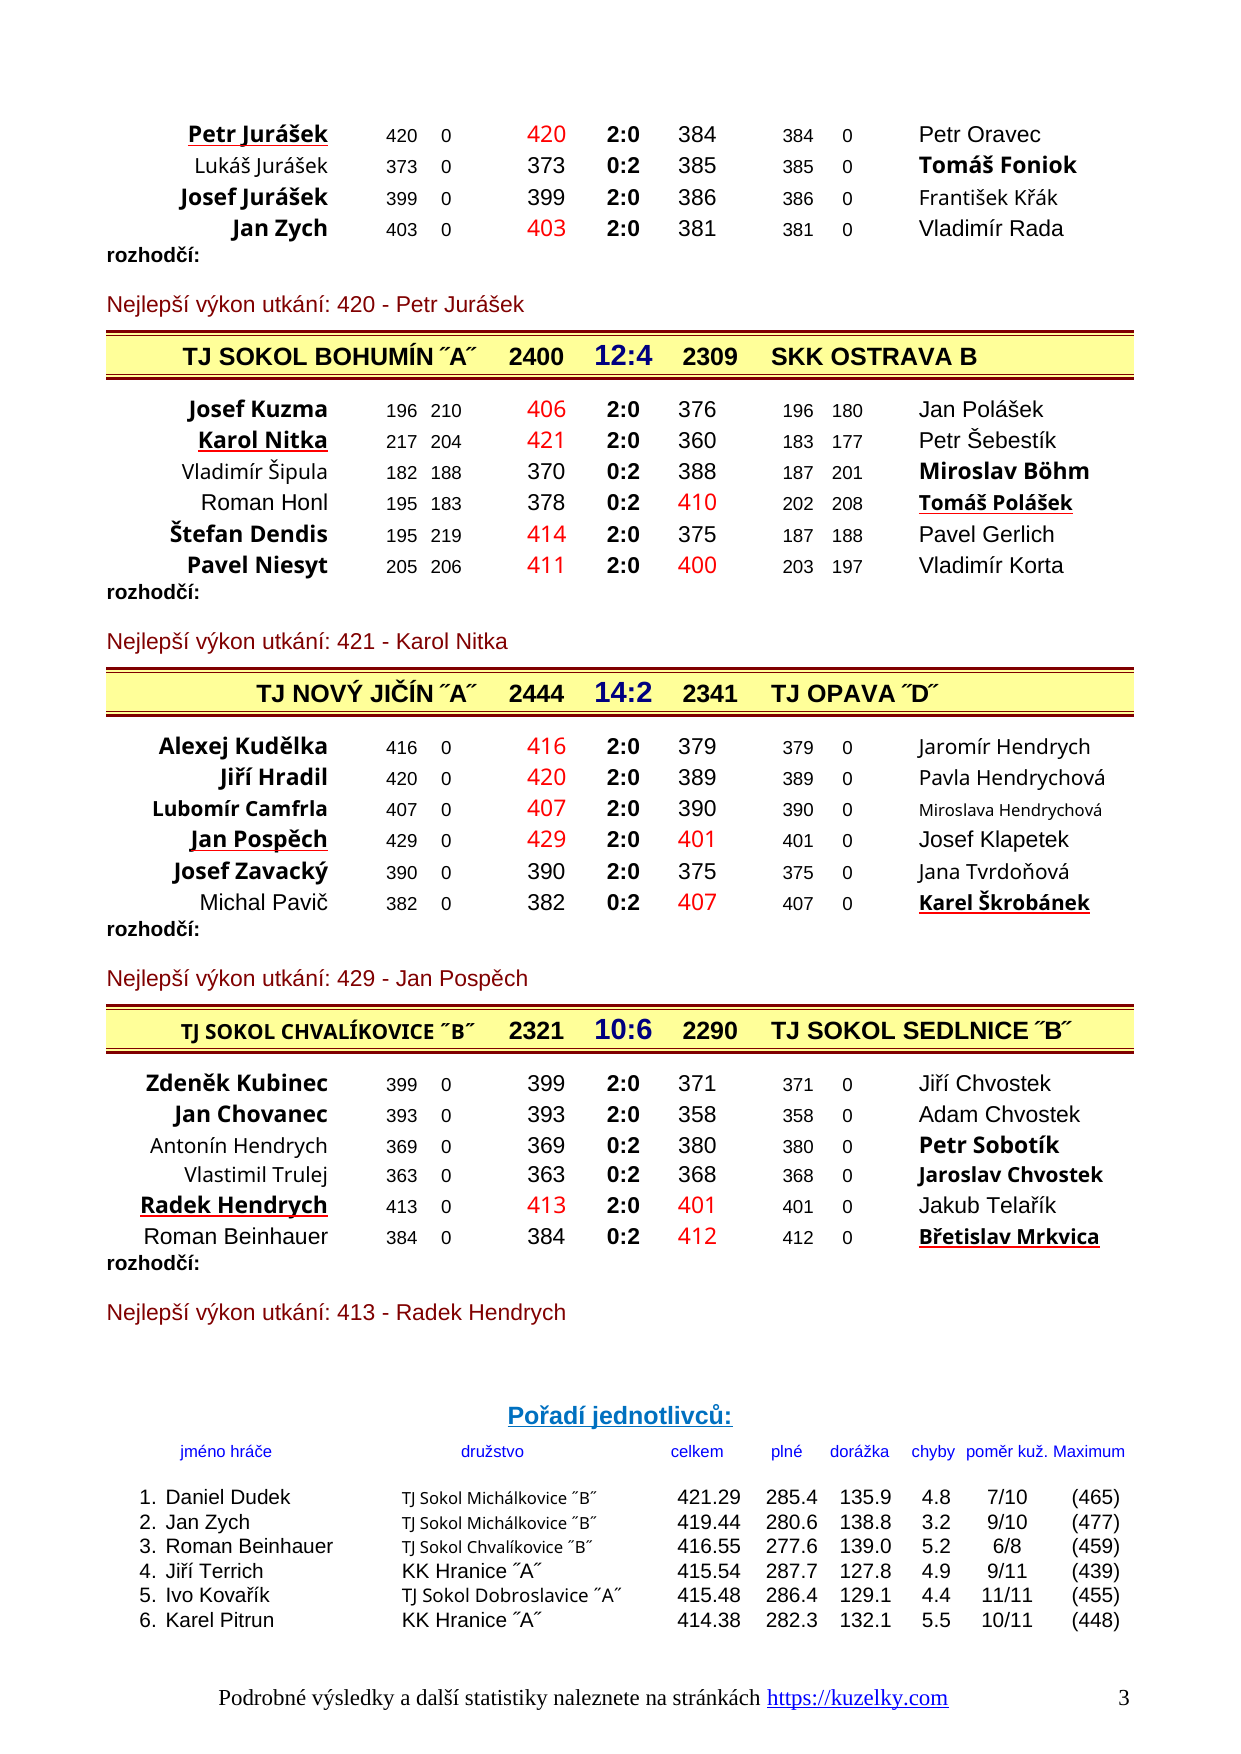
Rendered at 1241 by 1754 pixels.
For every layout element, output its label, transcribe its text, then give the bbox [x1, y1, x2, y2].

text 2. Jan Zych TJ Sokol Michálkovice ˝B˝ 419.44 280.6 138.8 3.2 9/10 (477) [106, 1510, 1134, 1534]
text Alexej Kudělka 416 0 416 2:0 379 379 0 Jaromír Hendrych [106, 729, 1134, 761]
text Radek Hendrych 413 0 413 2:0 401 401 0 Jakub Telařík [106, 1189, 1134, 1220]
text Jan Chovanec 393 0 393 2:0 358 358 0 Adam Chvostek [106, 1098, 1134, 1129]
text Nejlepší výkon utkání: 413 - Radek Hendrych [106, 1299, 1134, 1326]
text 3. Roman Beinhauer TJ Sokol Chvalíkovice ˝B˝ 416.55 277.6 139.0 5.2 6/8 (459) [106, 1534, 1134, 1559]
text rozhodčí: [106, 243, 1134, 267]
text Nejlepší výkon utkání: 420 - Petr Jurášek [106, 291, 1134, 317]
text rozhodčí: [106, 917, 1134, 941]
text 6. Karel Pitrun KK Hranice ˝A˝ 414.38 282.3 132.1 5.5 10/11 (448) [106, 1608, 1134, 1632]
text Michal Pavič 382 0 382 0:2 407 407 0 Karel Škrobánek [106, 886, 1134, 917]
text Pavel Niesyt 205 206 411 2:0 400 203 197 Vladimír Korta [106, 549, 1134, 580]
text 1. Daniel Dudek TJ Sokol Michálkovice ˝B˝ 421.29 285.4 135.9 4.8 7/10 (465) [106, 1485, 1134, 1510]
text Vlastimil Trulej 363 0 363 0:2 368 368 0 Jaroslav Chvostek [106, 1160, 1134, 1189]
text Josef Zavacký 390 0 390 2:0 375 375 0 Jana Tvrdoňová [106, 854, 1134, 886]
text Josef Jurášek 399 0 399 2:0 386 386 0 František Křák [106, 181, 1134, 212]
text Josef Kuzma 196 210 406 2:0 376 196 180 Jan Polášek [106, 393, 1134, 424]
text Štefan Dendis 195 219 414 2:0 375 187 188 Pavel Gerlich [106, 518, 1134, 549]
text Zdeněk Kubinec 399 0 399 2:0 371 371 0 Jiří Chvostek [106, 1067, 1134, 1098]
text Antonín Hendrych 369 0 369 0:2 380 380 0 Petr Sobotík [106, 1129, 1134, 1160]
text Vladimír Šipula 182 188 370 0:2 388 187 201 Miroslav Böhm [106, 455, 1134, 486]
text rozhodčí: [106, 1251, 1134, 1275]
text Nejlepší výkon utkání: 421 - Karol Nitka [106, 628, 1134, 654]
text Petr Jurášek 420 0 420 2:0 384 384 0 Petr Oravec [106, 118, 1134, 149]
text Roman Honl 195 183 378 0:2 410 202 208 Tomáš Polášek [106, 486, 1134, 518]
text Jiří Hradil 420 0 420 2:0 389 389 0 Pavla Hendrychová [106, 761, 1134, 792]
text Karol Nitka 217 204 421 2:0 360 183 177 Petr Šebestík [106, 424, 1134, 455]
text TJ Nový Jičín ˝A˝ 2444 14:2 2341 TJ Opava ˝D˝ [106, 673, 1134, 711]
text jméno hráče družstvo celkem plné dorážka chyby poměr kuž. Maximum [106, 1442, 1134, 1461]
text Jan Zych 403 0 403 2:0 381 381 0 Vladimír Rada [106, 212, 1134, 243]
text Nejlepší výkon utkání: 429 - Jan Pospěch [106, 965, 1134, 991]
text TJ Sokol Bohumín ˝A˝ 2400 12:4 2309 SKK Ostrava B [106, 336, 1134, 374]
text Lubomír Camfrla 407 0 407 2:0 390 390 0 Miroslava Hendrychová [106, 792, 1134, 823]
text Jan Pospěch 429 0 429 2:0 401 401 0 Josef Klapetek [106, 823, 1134, 854]
text Lukáš Jurášek 373 0 373 0:2 385 385 0 Tomáš Foniok [106, 149, 1134, 181]
text Roman Beinhauer 384 0 384 0:2 412 412 0 Břetislav Mrkvica [106, 1220, 1134, 1251]
text 5. Ivo Kovařík TJ Sokol Dobroslavice ˝A˝ 415.48 286.4 129.1 4.4 11/11 (455) [106, 1583, 1134, 1608]
text 4. Jiří Terrich KK Hranice ˝A˝ 415.54 287.7 127.8 4.9 9/11 (439) [106, 1559, 1134, 1583]
text Pořadí jednotlivců: [94, 1401, 1145, 1429]
text rozhodčí: [106, 580, 1134, 604]
text TJ Sokol Chvalíkovice ˝B˝ 2321 10:6 2290 TJ Sokol Sedlnice ˝B˝ [106, 1010, 1134, 1048]
